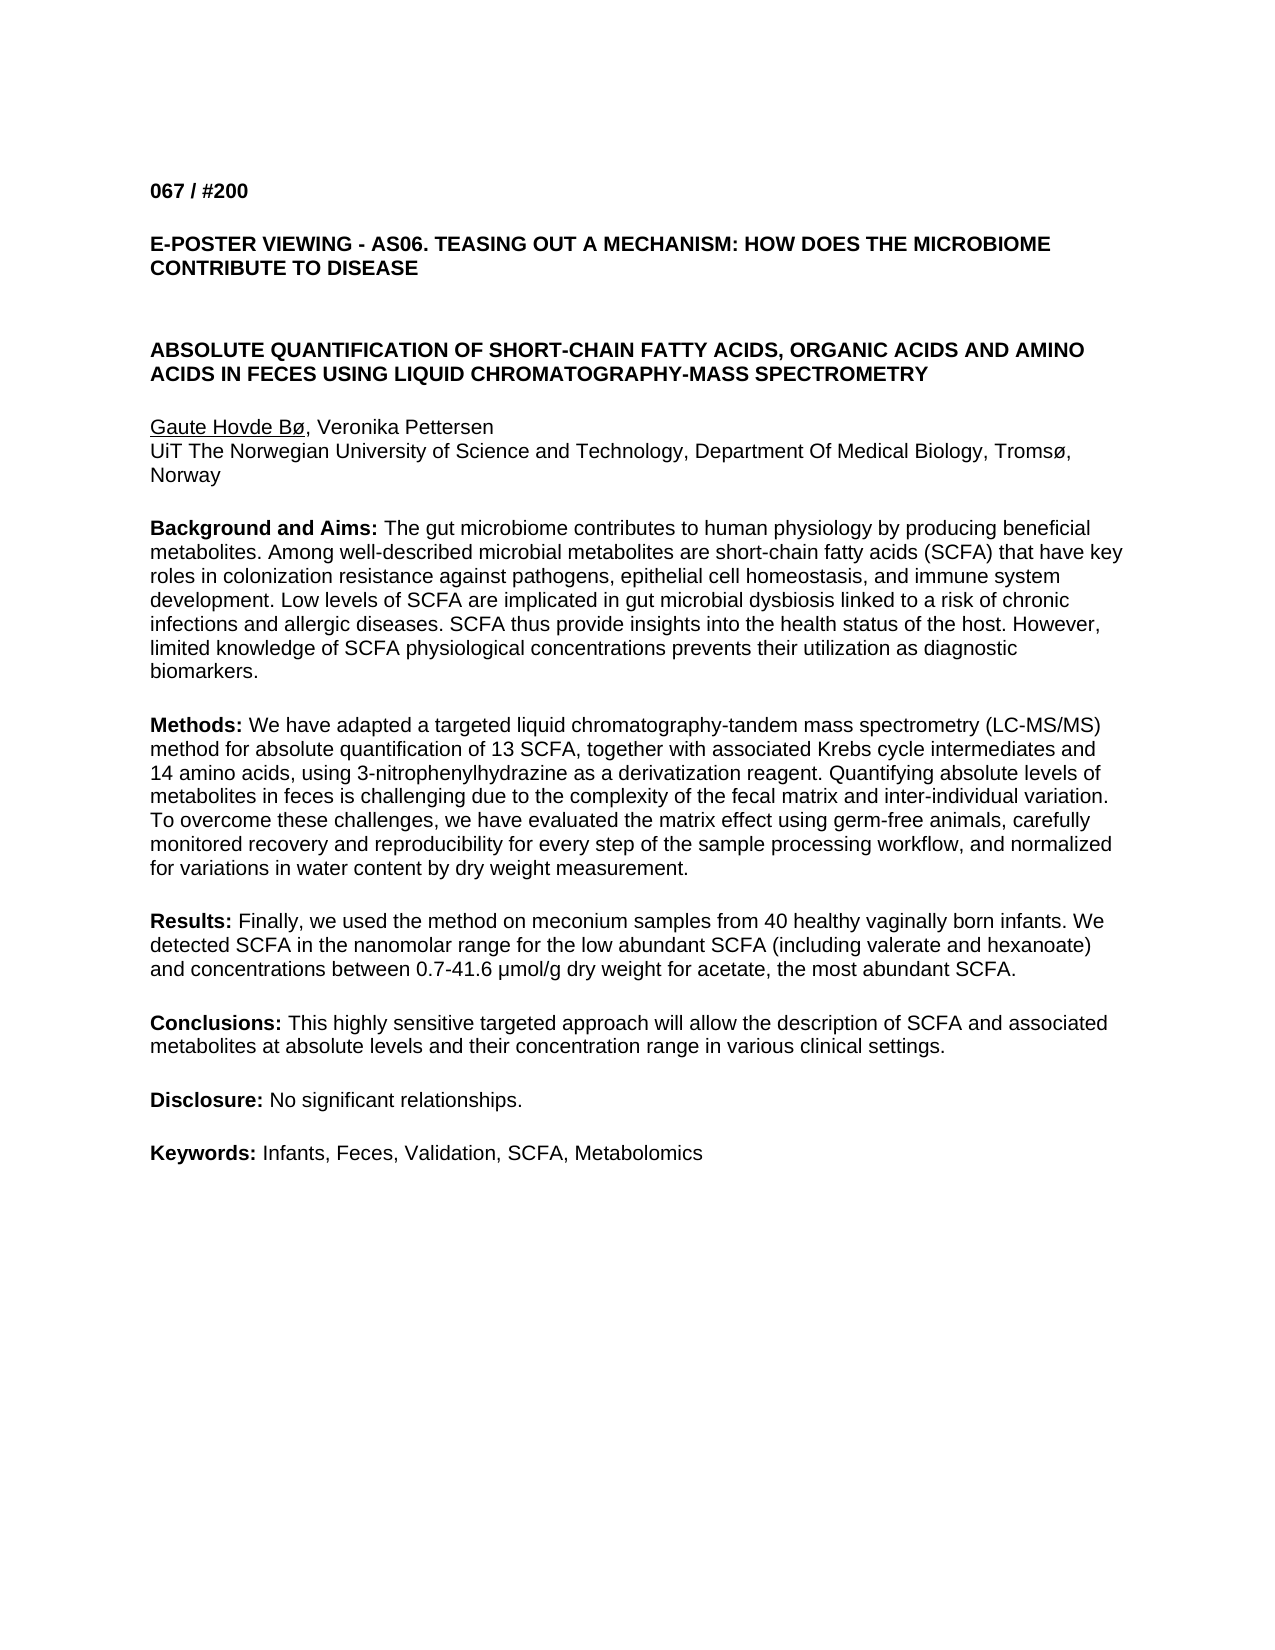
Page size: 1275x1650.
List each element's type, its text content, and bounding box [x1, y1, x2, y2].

text Keywords: salivary microbiome, longitudinal, general population067 / #200 [150, 179, 1125, 203]
text E-POSTER VIEWING - AS06. TEASING OUT A MECHANISM: HOW DOES THE MICROBIOME CONTRIBUTE TO DISEASE [150, 232, 1125, 308]
text Background and Aims: The gut microbiome contributes to human physiology by producing beneficial metabolites. Among well-described microbial metabolites are short-chain fatty acids (SCFA) that have key roles in colonization resistance against pathogens, epithelial cell homeostasis, and immune system development. Low levels of SCFA are implicated in gut microbial dysbiosis linked to a risk of chronic infections and allergic diseases. SCFA thus provide insights into the health status of the host. However, limited knowledge of SCFA physiological concentrations prevents their utilization as diagnostic biomarkers. [150, 516, 1125, 683]
text ABSOLUTE QUANTIFICATION OF SHORT-CHAIN FATTY ACIDS, ORGANIC ACIDS AND AMINO ACIDS IN FECES USING LIQUID CHROMATOGRAPHY-MASS SPECTROMETRY [150, 337, 1125, 385]
text Gaute Hovde Bø, Veronika Pettersen UiT The Norwegian University of Science and Technology, Department Of Medical Biology, Tromsø, Norway [150, 414, 1125, 486]
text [150, 1141, 1125, 1164]
text Methods: We have adapted a targeted liquid chromatography-tandem mass spectrometry (LC-MS/MS) method for absolute quantification of 13 SCFA, together with associated Krebs cycle intermediates and 14 amino acids, using 3-nitrophenylhydrazine as a derivatization reagent. Quantifying absolute levels of metabolites in feces is challenging due to the complexity of the fecal matrix and inter-individual variation. To overcome these challenges, we have evaluated the matrix effect using germ-free animals, carefully monitored recovery and reproducibility for every step of the sample processing workflow, and normalized for variations in water content by dry weight measurement. [150, 712, 1125, 880]
text Results: Finally, we used the method on meconium samples from 40 healthy vaginally born infants. We detected SCFA in the nanomolar range for the low abundant SCFA (including valerate and hexanoate) and concentrations between 0.7-41.6 μmol/g dry weight for acetate, the most abundant SCFA. [150, 909, 1125, 981]
text Conclusions: This highly sensitive targeted approach will allow the description of SCFA and associated metabolites at absolute levels and their concentration range in various clinical settings. [150, 1010, 1125, 1058]
text Disclosure: No significant relationships. [150, 1087, 1125, 1111]
